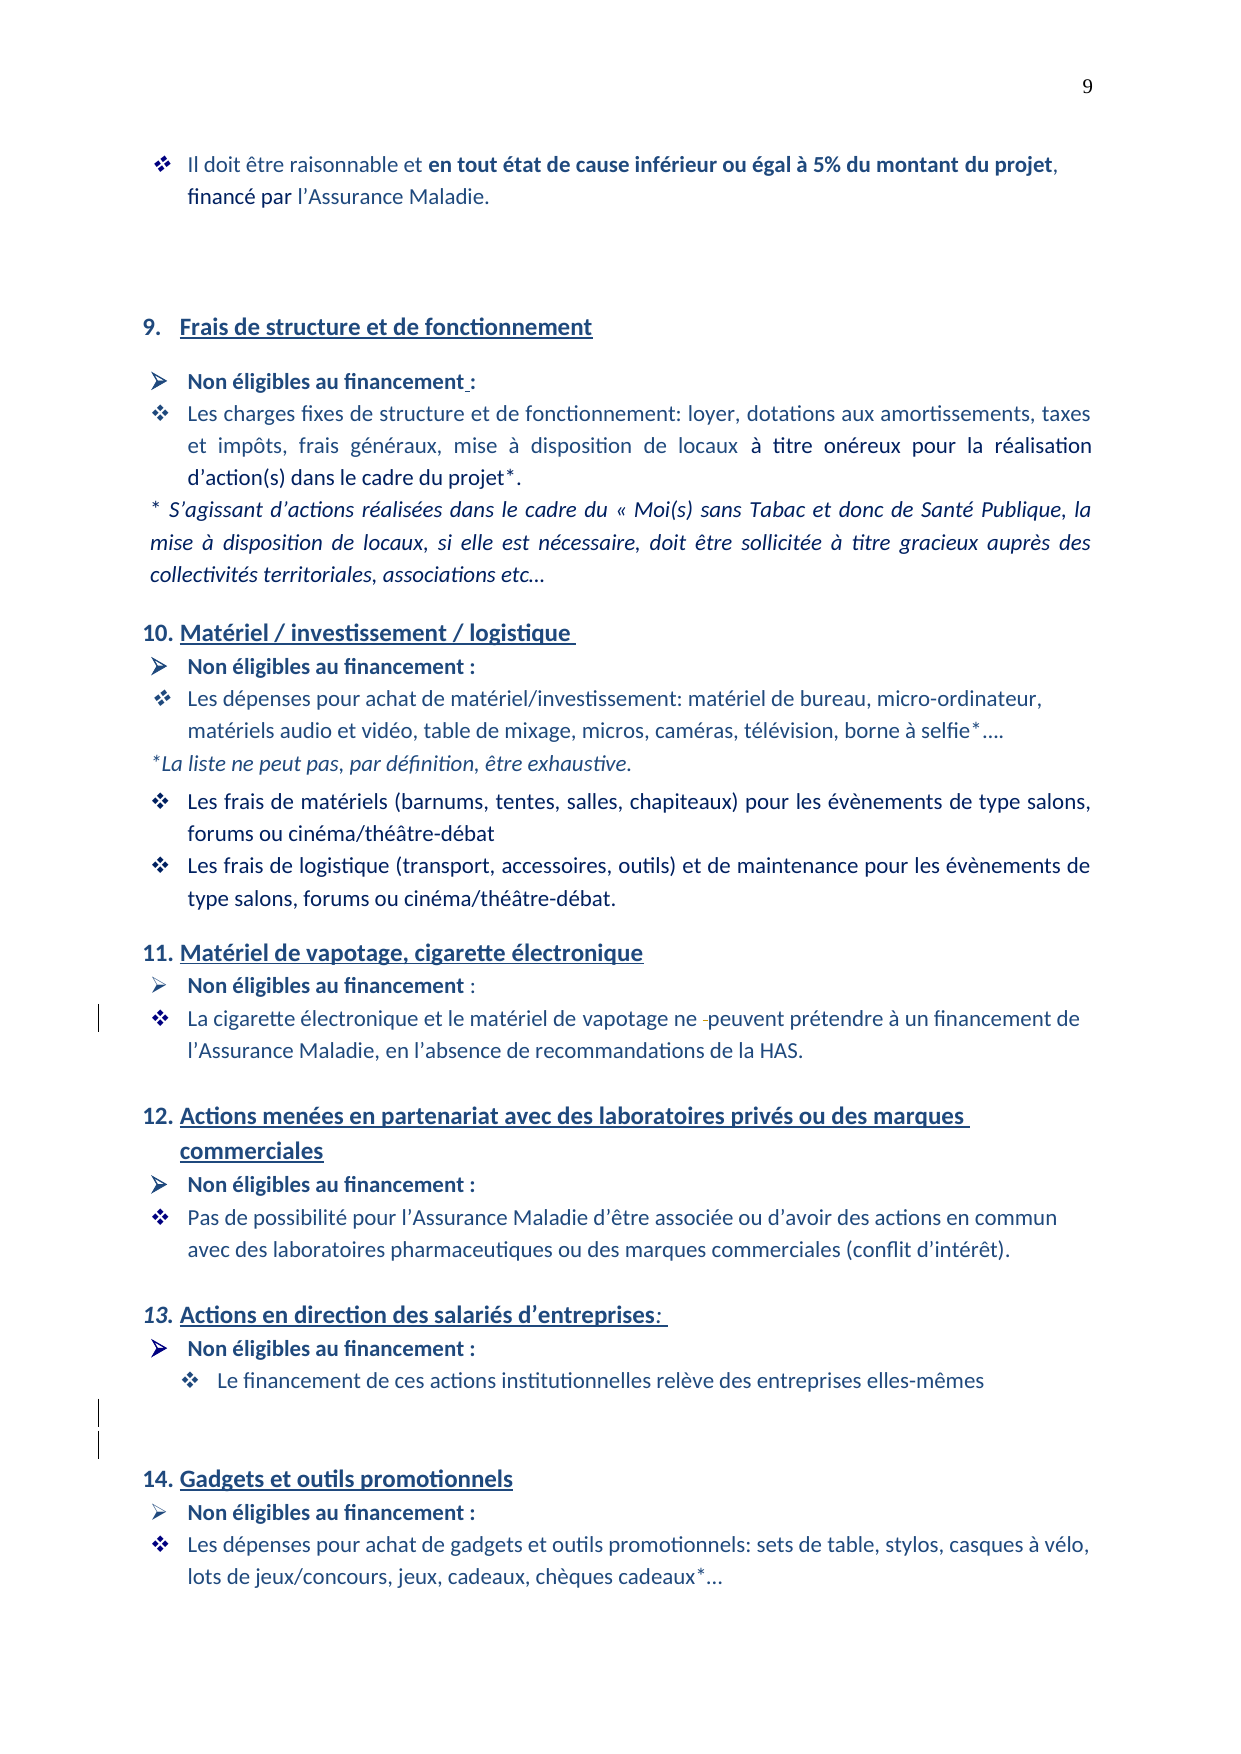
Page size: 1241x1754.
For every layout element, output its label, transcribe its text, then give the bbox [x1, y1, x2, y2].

text * S’agissant d’actions réalisées dans le cadre du « Moi(s) sans Tabac et donc de Santé Publique, la mise à disposition de locaux, si elle est nécessaire, doit être sollicitée à titre gracieux auprès des collectivités territoriales, associations etc… [150, 496, 1093, 588]
list Les dépenses pour achat de gadgets et outils promotionnels: sets de table, stylos, casques à vélo, lots de jeux/concours, jeux, cadeaux, chèques cadeaux*… [150, 1530, 1093, 1590]
list Pas de possibilité pour l’Assurance Maladie d’être associée ou d’avoir des actions en commun avec des laboratoires pharmaceutiques ou des marques commerciales (conflit d’intérêt). [150, 1203, 1093, 1263]
list Actions menées en partenariat avec des laboratoires privés ou des marques commerciales [142, 1100, 1093, 1166]
list Non éligibles au financement : [150, 1170, 1093, 1198]
text *La liste ne peut pas, par définition, être exhaustive. [112, 749, 1093, 777]
list Actions en direction des salariés d’entreprises: [142, 1299, 1093, 1330]
list Les charges fixes de structure et de fonctionnement: loyer, dotations aux amortissements, taxes et impôts, frais généraux, mise à disposition de locaux à titre onéreux pour la réalisation d’action(s) dans le cadre du projet*. [150, 399, 1093, 491]
list Non éligibles au financement : [150, 652, 1093, 680]
list Non éligibles au financement : [150, 1334, 1093, 1362]
list Matériel de vapotage, cigarette électronique [142, 937, 1093, 967]
list Matériel / investissement / logistique [142, 617, 1093, 648]
list Non éligibles au financement : [150, 972, 1093, 1000]
list Frais de structure et de fonctionnement [142, 311, 1093, 341]
list Gadgets et outils promotionnels [142, 1463, 1093, 1493]
list Les dépenses pour achat de matériel/investissement: matériel de bureau, micro-ordinateur, matériels audio et vidéo, table de mixage, micros, caméras, télévision, borne à selfie*…. [150, 684, 1093, 744]
list Le financement de ces actions institutionnelles relève des entreprises elles-mêmes [179, 1366, 1093, 1394]
list La cigarette électronique et le matériel de vapotage ne peuvent prétendre à un financement de l’Assurance Maladie, en l’absence de recommandations de la HAS. [150, 1004, 1093, 1064]
list Les frais de logistique (transport, accessoires, outils) et de maintenance pour les évènements de type salons, forums ou cinéma/théâtre-débat. [150, 851, 1093, 912]
list Les frais de matériels (barnums, tentes, salles, chapiteaux) pour les évènements de type salons, forums ou cinéma/théâtre-débat [150, 787, 1093, 847]
list Il doit être raisonnable et en tout état de cause inférieur ou égal à 5% du montant du projet, financé par l’Assurance Maladie. [150, 150, 1093, 210]
list Non éligibles au financement : [150, 1498, 1093, 1526]
list Non éligibles au financement : [150, 367, 1093, 395]
